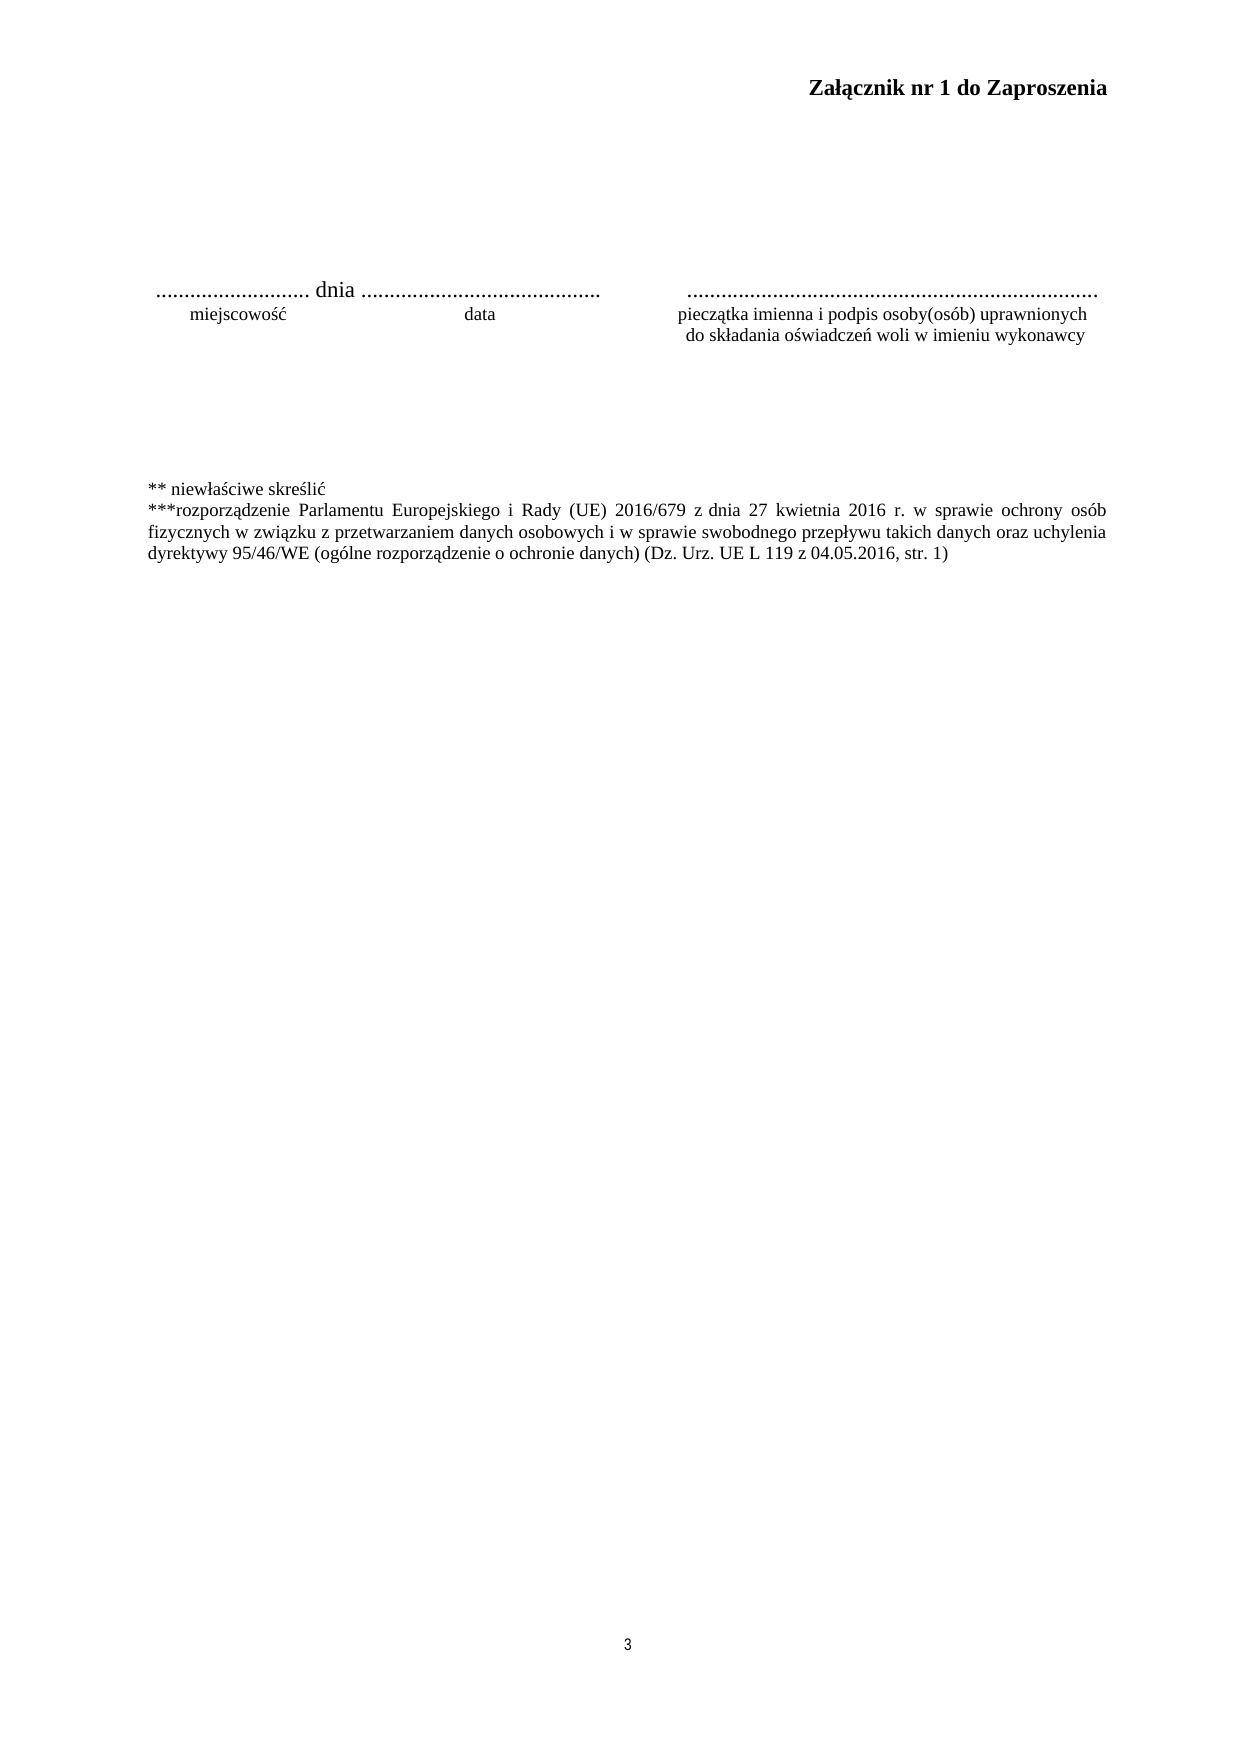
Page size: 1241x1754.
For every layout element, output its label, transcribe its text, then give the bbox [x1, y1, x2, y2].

text ** niewłaściwe skreślić [148, 477, 1107, 499]
text miejscowość data pieczątka imienna i podpis osoby(osób) uprawnionych [148, 303, 1107, 324]
text ***rozporządzenie Parlamentu Europejskiego i Rady (UE) 2016/679 z dnia 27 kwietnia 2016 r. w sprawie ochrony osób fizycznych w związku z przetwarzaniem danych osobowych i w sprawie swobodnego przepływu takich danych oraz uchylenia dyrektywy 95/46/WE (ogólne rozporządzenie o ochronie danych) (Dz. Urz. UE L 119 z 04.05.2016, str. 1) [148, 499, 1107, 564]
text ........................... dnia .......................................... ........................................................................ [148, 276, 1107, 303]
text do składania oświadczeń woli w imieniu wykonawcy [148, 324, 1107, 346]
